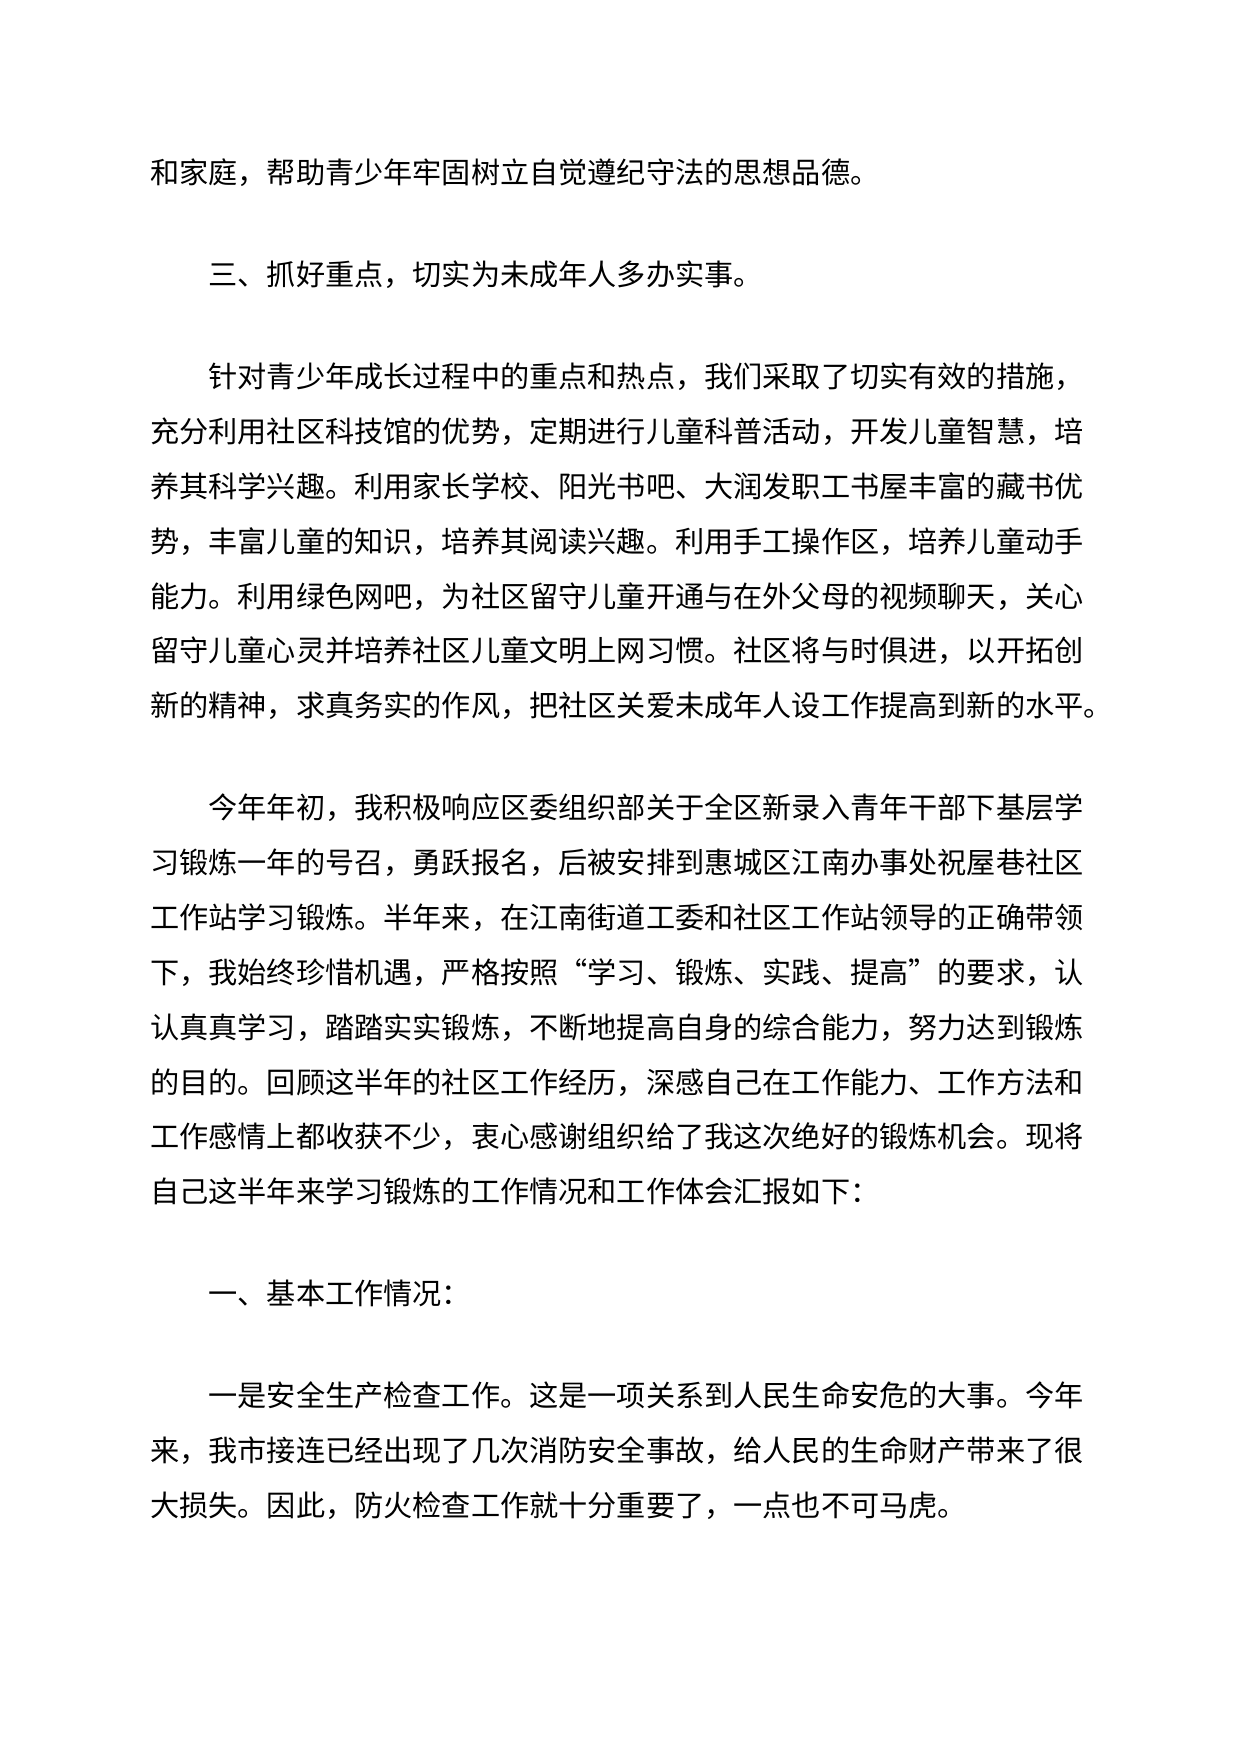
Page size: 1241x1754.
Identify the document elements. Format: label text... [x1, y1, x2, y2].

text 一、基本工作情况： [150, 1271, 1090, 1313]
text 三、抓好重点，切实为未成年人多办实事。 [150, 252, 1090, 294]
text 一是安全生产检查工作。这是一项关系到人民生命安危的大事。今年来，我市接连已经出现了几次消防安全事故，给人民的生命财产带来了很大损失。因此，防火检查工作就十分重要了，一点也不可马虎。 [150, 1372, 1090, 1524]
text 今年年初，我积极响应区委组织部关于全区新录入青年干部下基层学习锻炼一年的号召，勇跃报名，后被安排到惠城区江南办事处祝屋巷社区工作站学习锻炼。半年来，在江南街道工委和社区工作站领导的正确带领下，我始终珍惜机遇，严格按照“学习、锻炼、实践、提高”的要求，认认真真学习，踏踏实实锻炼，不断地提高自身的综合能力，努力达到锻炼的目的。回顾这半年的社区工作经历，深感自己在工作能力、工作方法和工作感情上都收获不少，衷心感谢组织给了我这次绝好的锻炼机会。现将自己这半年来学习锻炼的工作情况和工作体会汇报如下： [150, 785, 1090, 1211]
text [150, 150, 1090, 192]
text 针对青少年成长过程中的重点和热点，我们采取了切实有效的措施，充分利用社区科技馆的优势，定期进行儿童科普活动，开发儿童智慧，培养其科学兴趣。利用家长学校、阳光书吧、大润发职工书屋丰富的藏书优势，丰富儿童的知识，培养其阅读兴趣。利用手工操作区，培养儿童动手能力。利用绿色网吧，为社区留守儿童开通与在外父母的视频聊天，关心留守儿童心灵并培养社区儿童文明上网习惯。社区将与时俱进，以开拓创新的精神，求真务实的作风，把社区关爱未成年人设工作提高到新的水平。 [150, 353, 1090, 725]
